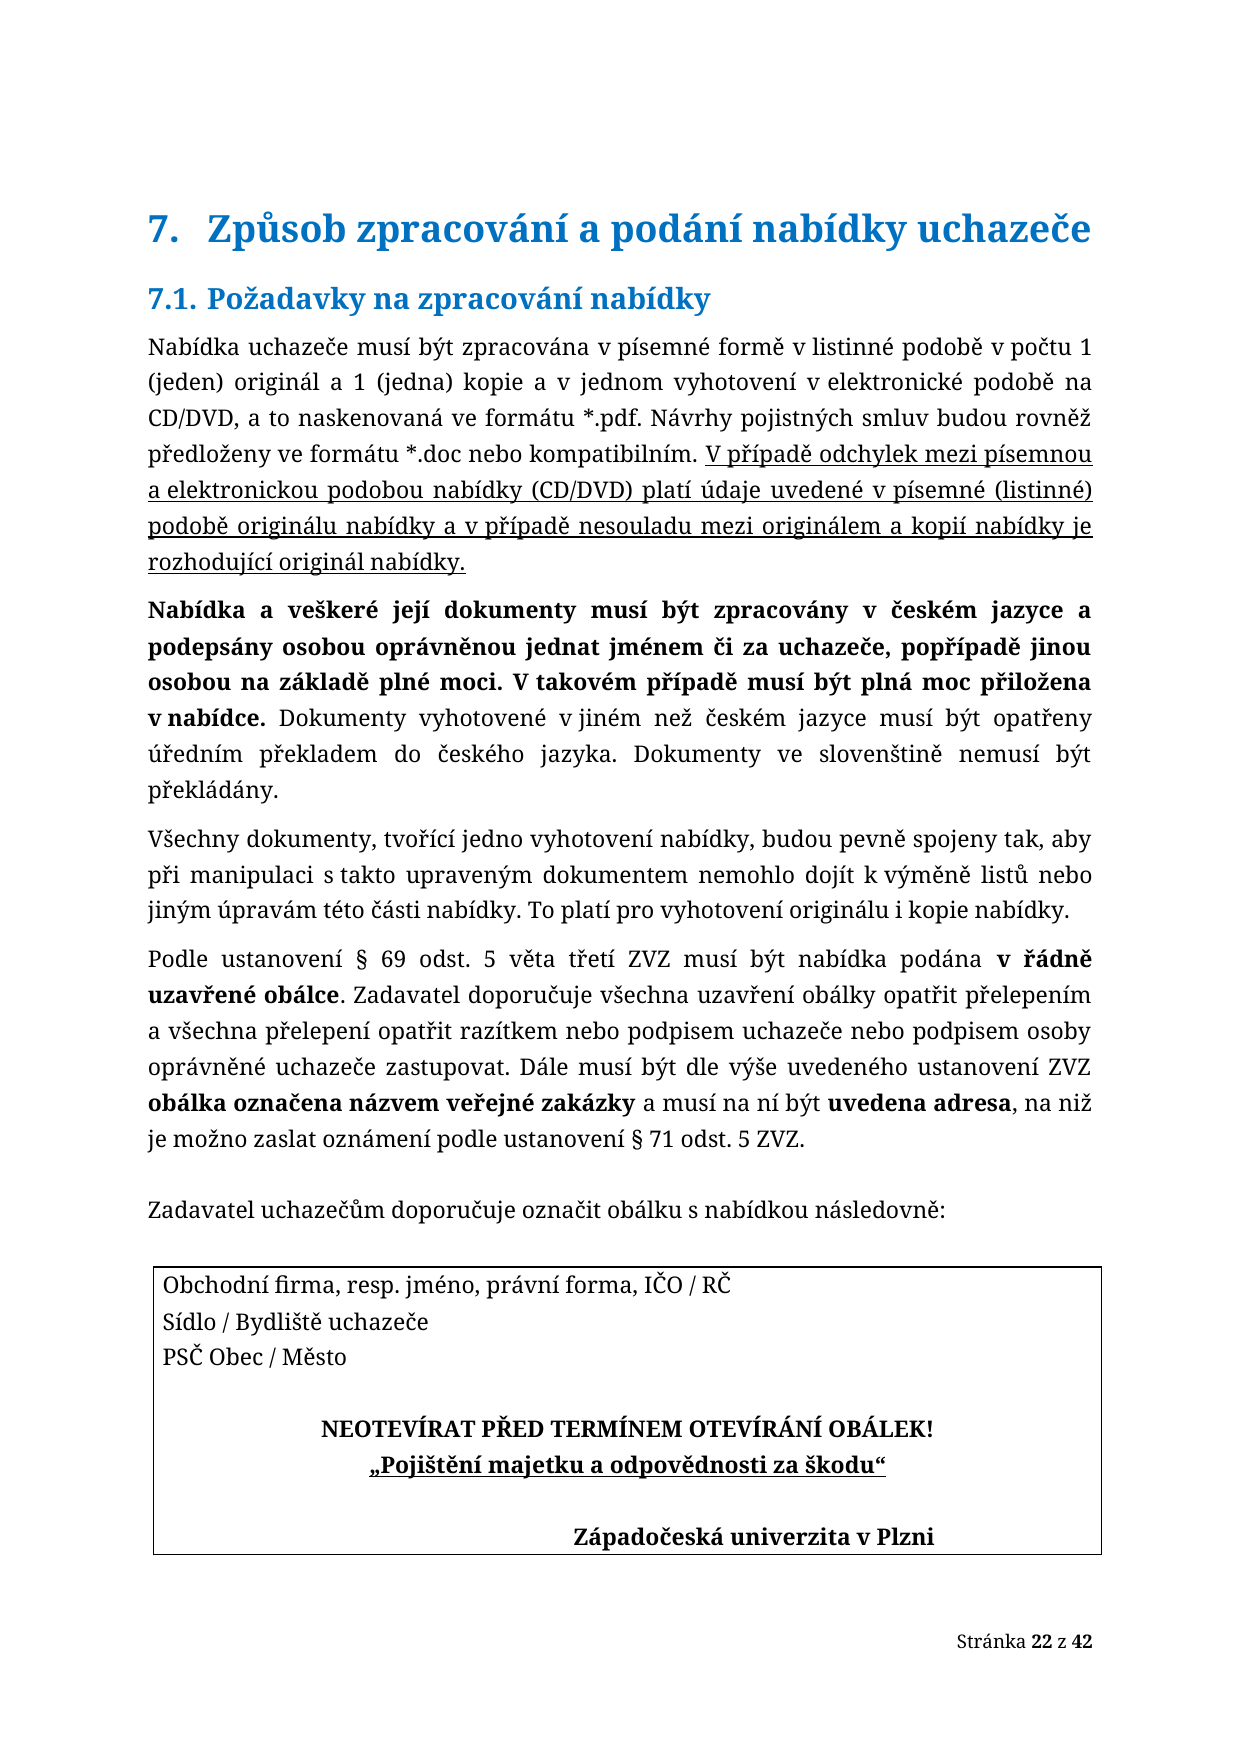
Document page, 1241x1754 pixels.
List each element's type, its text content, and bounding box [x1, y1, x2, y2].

text Nabídka uchazeče musí být zpracována v písemné formě v listinné podobě v počtu 1 (jeden) originál a 1 (jedna) kopie a v jednom vyhotovení v elektronické podobě na CD/DVD, a to naskenovaná ve formátu *.pdf. Návrhy pojistných smluv budou rovněž předloženy ve formátu *.doc nebo kompatibilním. V případě odchylek mezi písemnou a elektronickou podobou nabídky (CD/DVD) platí údaje uvedené v písemné (listinné) podobě originálu nabídky a v případě nesouladu mezi originálem a kopií nabídky je rozhodující originál nabídky. [148, 330, 1092, 501]
text Obchodní firma, resp. jméno, právní forma, IČO / RČ [154, 1268, 1101, 1301]
subtitle Požadavky na zpracování nabídky [148, 278, 1092, 318]
text Podle ustanovení § 69 odst. 5 věta třetí ZVZ musí být nabídka podána v řádně uzavřené obálce. Zadavatel doporučuje všechna uzavření obálky opatřit přelepením a všechna přelepení opatřit razítkem nebo podpisem uchazeče nebo podpisem osoby oprávněné uchazeče zastupovat. Dále musí být dle výše uvedeného ustanovení ZVZ obálka označena názvem veřejné zakázky a musí na ní být uvedena adresa, na niž je možno zaslat oznámení podle ustanovení § 71 odst. 5 ZVZ. [148, 943, 1092, 1154]
text Všechny dokumenty, tvořící jedno vyhotovení nabídky, budou pevně spojeny tak, aby při manipulaci s takto upraveným dokumentem nemohlo dojít k výměně listů nebo jiným úpravám této části nabídky. To platí pro vyhotovení originálu i kopie nabídky. [148, 823, 1092, 926]
text Západočeská univerzita v Plzni [154, 1518, 1101, 1554]
text Sídlo / Bydliště uchazeče [154, 1302, 1101, 1337]
text Nabídka uchazeče musí být zpracována v písemné formě v listinné podobě v počtu 1 (jeden) originál a 1 (jedna) kopie a v jednom vyhotovení v elektronické podobě na CD/DVD, a to naskenovaná ve formátu *.pdf. Návrhy pojistných smluv budou rovněž předloženy ve formátu *.doc nebo kompatibilním. V případě odchylek mezi písemnou a elektronickou podobou nabídky (CD/DVD) platí údaje uvedené v písemné (listinné) podobě originálu nabídky a v případě nesouladu mezi originálem a kopií nabídky je rozhodující originál nabídky. [148, 538, 1092, 577]
text Nabídka uchazeče musí být zpracována v písemné formě v listinné podobě v počtu 1 (jeden) originál a 1 (jedna) kopie a v jednom vyhotovení v elektronické podobě na CD/DVD, a to naskenovaná ve formátu *.pdf. Návrhy pojistných smluv budou rovněž předloženy ve formátu *.doc nebo kompatibilním. V případě odchylek mezi písemnou a elektronickou podobou nabídky (CD/DVD) platí údaje uvedené v písemné (listinné) podobě originálu nabídky a v případě nesouladu mezi originálem a kopií nabídky je rozhodující originál nabídky. [148, 502, 1092, 536]
list Nabídka a veškeré její dokumenty musí být zpracovány v českém jazyce a podepsány osobou oprávněnou jednat jménem či za uchazeče, popřípadě jinou osobou na základě plné moci. V takovém případě musí být plná moc přiložena v nabídce. Dokumenty vyhotovené v jiném než českém jazyce musí být opatřeny úředním překladem do českého jazyka. Dokumenty ve slovenštině nemusí být překládány. [148, 594, 1092, 805]
text „Pojištění majetku a odpovědnosti za škodu“ [154, 1446, 1101, 1480]
subtitle Způsob zpracování a podání nabídky uchazeče [148, 202, 1092, 253]
text PSČ Obec / Město [154, 1338, 1101, 1373]
text NEOTEVÍRAT PŘED TERMÍNEM OTEVÍRÁNÍ OBÁLEK! [154, 1410, 1101, 1444]
text Zadavatel uchazečům doporučuje označit obálku s nabídkou následovně: [148, 1194, 1092, 1226]
